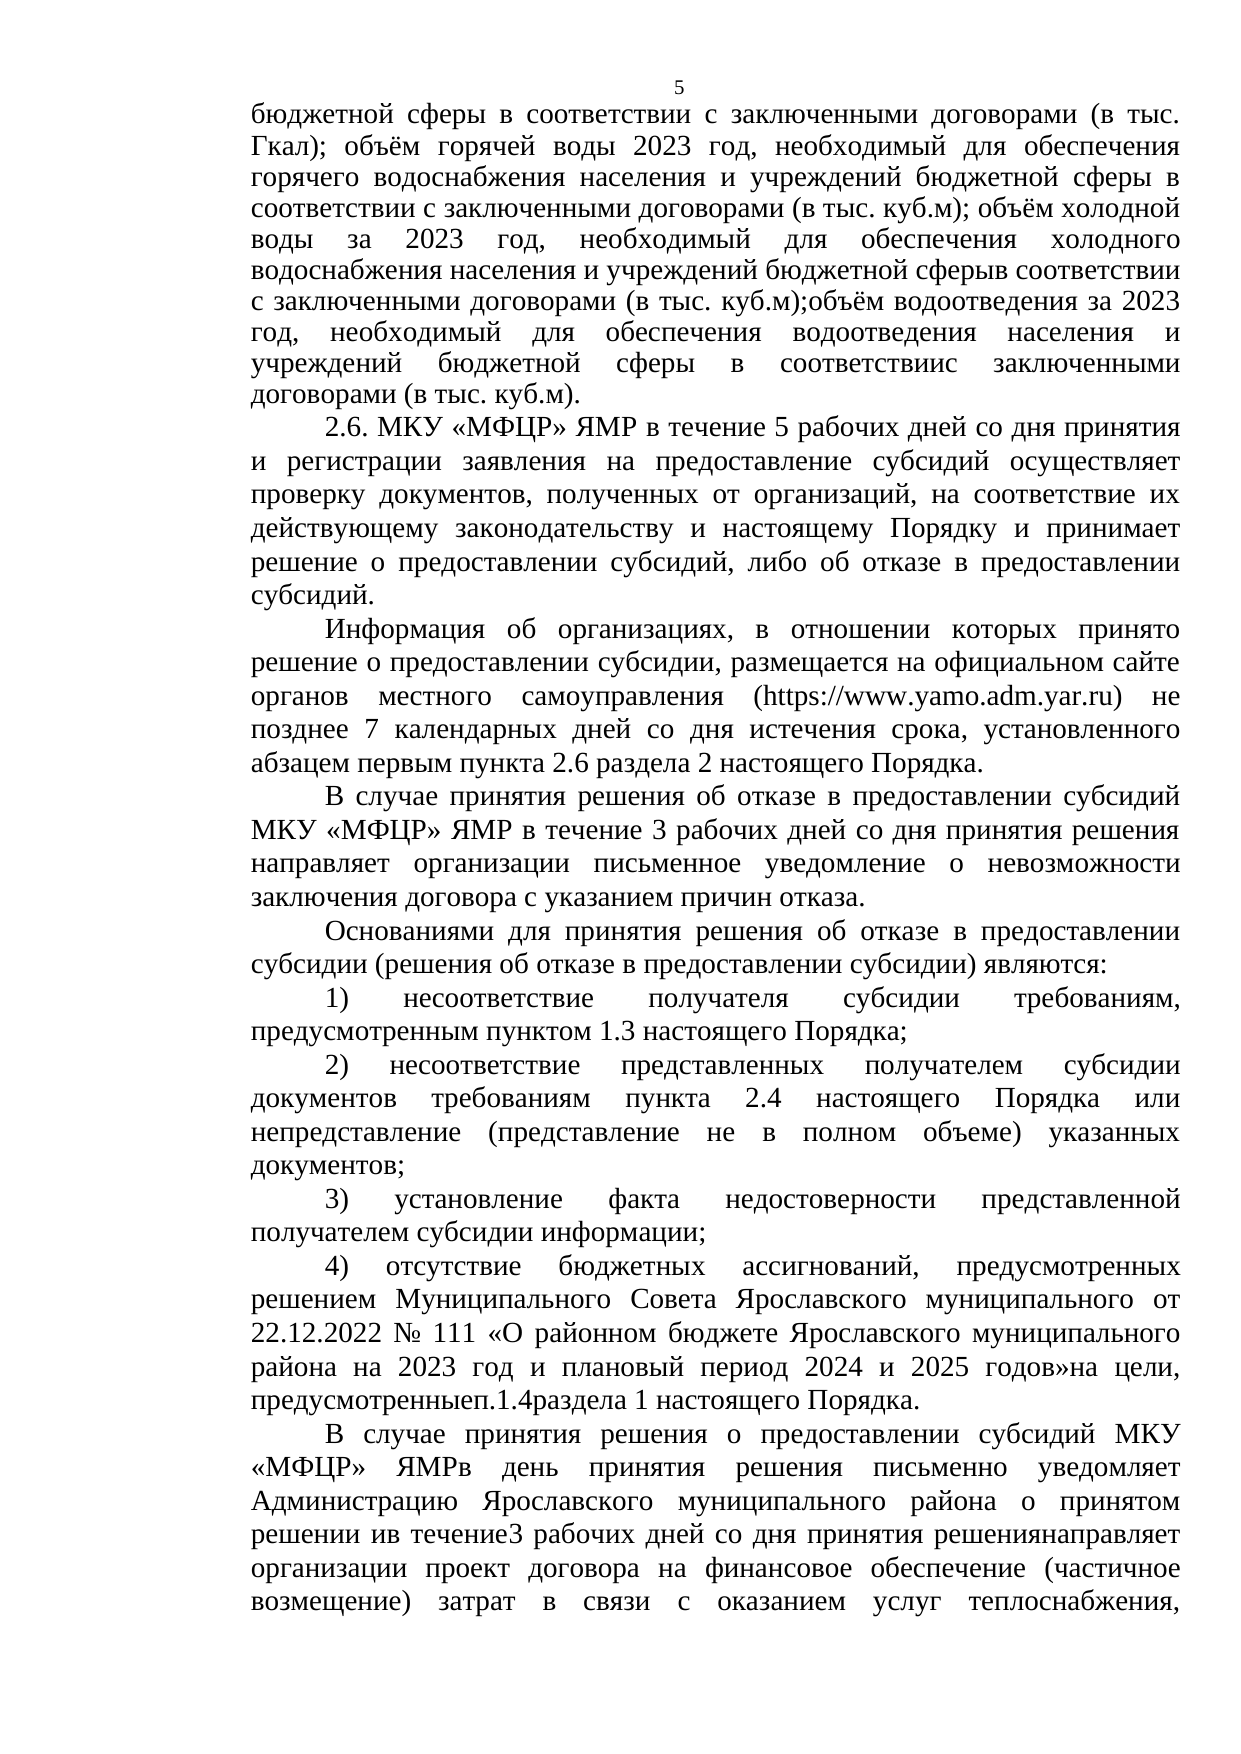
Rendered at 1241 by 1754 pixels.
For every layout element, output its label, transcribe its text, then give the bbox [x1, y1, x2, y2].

text 3) установление факта недостоверности представленной получателем субсидии информации; [251, 1181, 1181, 1248]
text 1) несоответствие получателя субсидии требованиям, предусмотренным пунктом 1.3 настоящего Порядка; [251, 980, 1181, 1047]
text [251, 99, 1181, 409]
text Основаниями для принятия решения об отказе в предоставлении субсидии (решения об отказе в предоставлении субсидии) являются: [251, 913, 1181, 980]
text 2) несоответствие представленных получателем субсидии документов требованиям пункта 2.4 настоящего Порядка или непредставление (представление не в полном объеме) указанных документов; [251, 1047, 1181, 1181]
text 2.6. МКУ «МФЦР» ЯМР в течение 5 рабочих дней со дня принятия и регистрации заявления на предоставление субсидий осуществляет проверку документов, полученных от организаций, на соответствие их действующему законодательству и настоящему Порядку и принимает решение о предоставлении субсидий, либо об отказе в предоставлении субсидий. [251, 409, 1181, 611]
text Информация об организациях, в отношении которых принято решение о предоставлении субсидии, размещается на официальном сайте органов местного самоуправления (https://www.yamo.adm.yar.ru) не позднее 7 календарных дней со дня истечения срока, установленного абзацем первым пункта 2.6 раздела 2 настоящего Порядка. [251, 611, 1181, 778]
text В случае принятия решения об отказе в предоставлении субсидий МКУ «МФЦР» ЯМР в течение 3 рабочих дней со дня принятия решения направляет организации письменное уведомление о невозможности заключения договора с указанием причин отказа. [251, 778, 1181, 913]
text 4) отсутствие бюджетных ассигнований, предусмотренных решением Муниципального Совета Ярославского муниципального от 22.12.2022 № 111 «О районном бюджете Ярославского муниципального района на 2023 год и плановый период 2024 и 2025 годов»на цели, предусмотренныеп.1.4раздела 1 настоящего Порядка. [251, 1248, 1181, 1416]
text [251, 1416, 1181, 1617]
